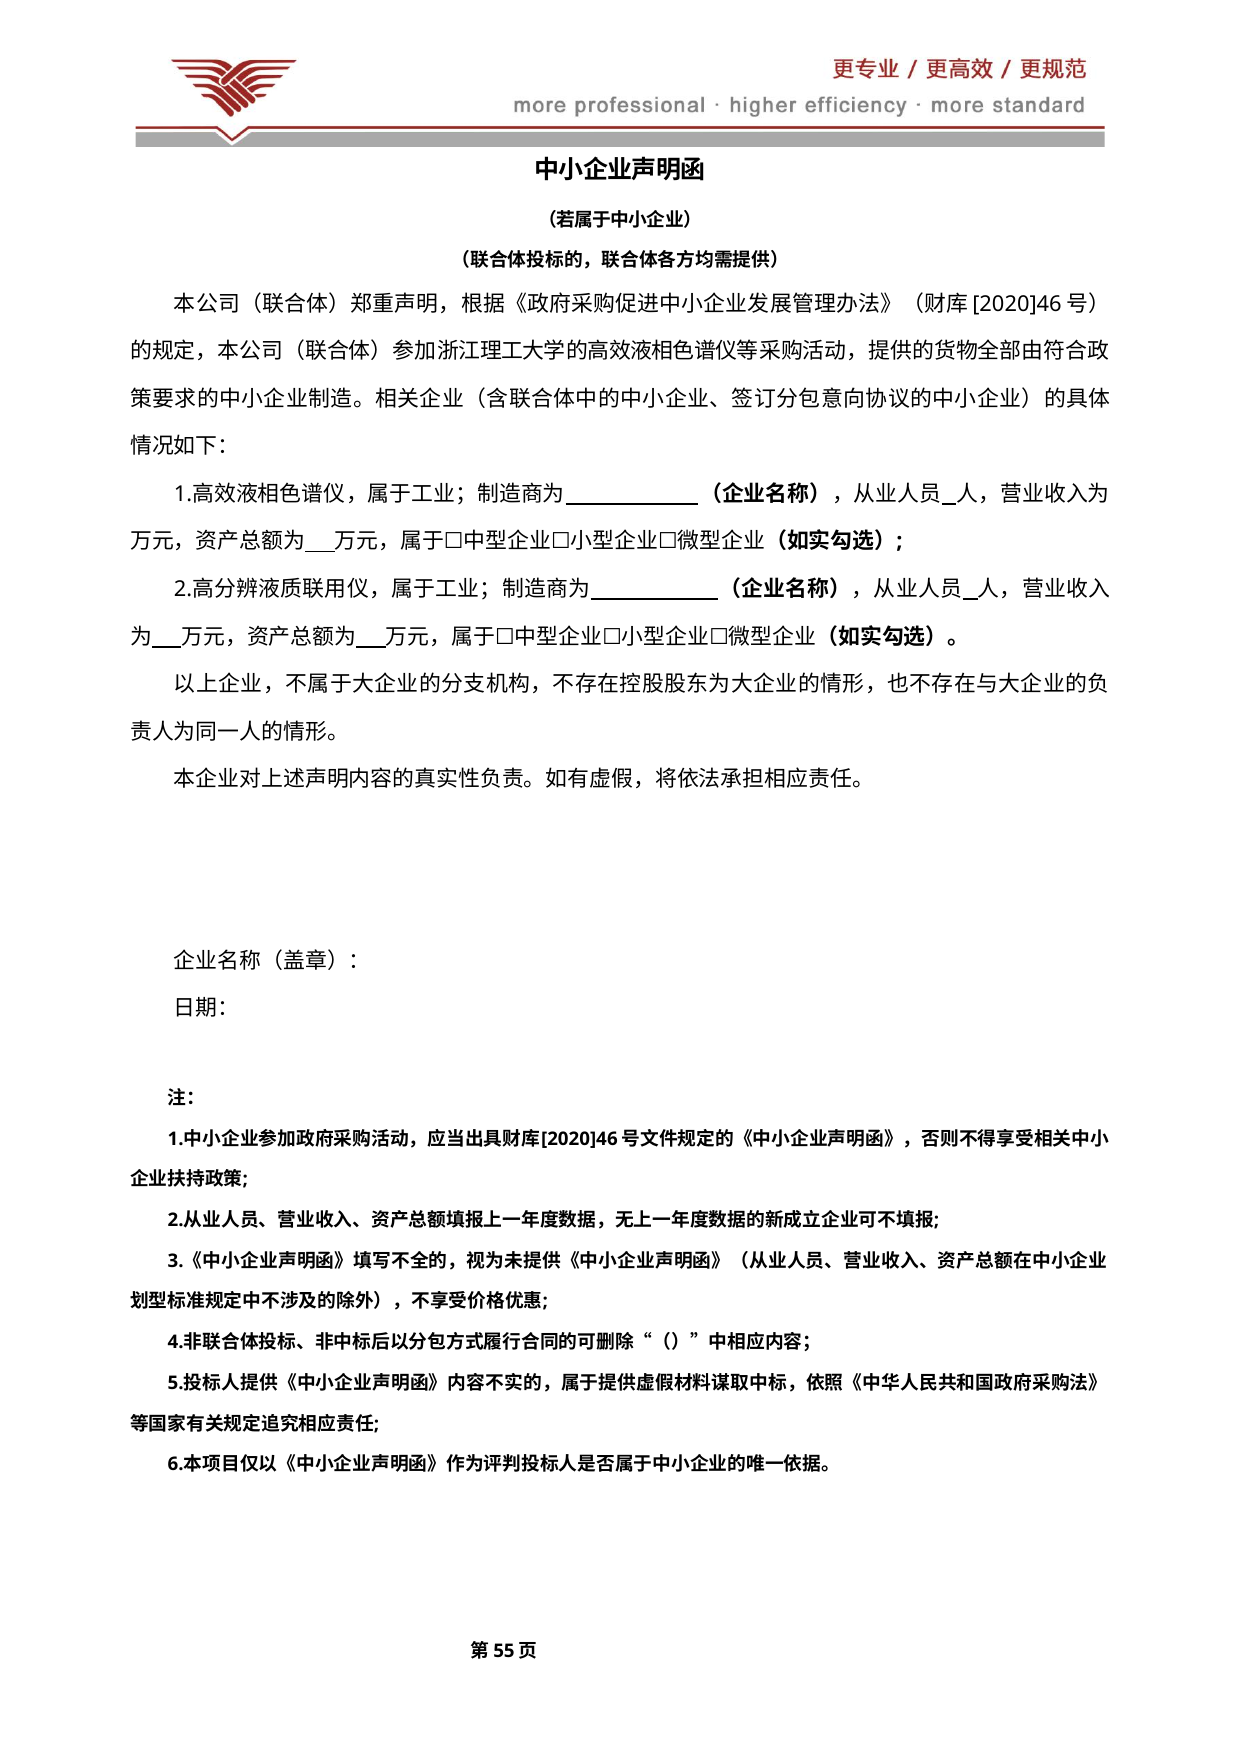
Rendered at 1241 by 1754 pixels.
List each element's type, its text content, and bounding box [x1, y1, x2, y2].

text 5.投标人提供《中小企业声明函》内容不实的，属于提供虚假材料谋取中标，依照《中华人民共和国政府采购法》等国家有关规定追究相应责任; [130, 1368, 1110, 1436]
text 4.非联合体投标、非中标后以分包方式履行合同的可删除“（）”中相应内容； [130, 1327, 1110, 1354]
text 注： [130, 1082, 1110, 1110]
text 企业名称（盖章）： [130, 943, 1110, 974]
text 2.从业人员、营业收入、资产总额填报上一年度数据，无上一年度数据的新成立企业可不填报; [130, 1205, 1110, 1232]
text 本公司（联合体）郑重声明，根据《政府采购促进中小企业发展管理办法》（财库[2020]46号）的规定，本公司（联合体）参加浙江理工大学的高效液相色谱仪等采购活动，提供的货物全部由符合政策要求的中小企业制造。相关企业（含联合体中的中小企业、签订分包意向协议的中小企业）的具体情况如下： [130, 286, 1110, 460]
text 日期： [130, 990, 1110, 1022]
text （联合体投标的，联合体各方均需提供） [130, 245, 1110, 272]
text 1.中小企业参加政府采购活动，应当出具财库[2020]46号文件规定的《中小企业声明函》，否则不得享受相关中小企业扶持政策; [130, 1123, 1110, 1191]
text 6.本项目仅以《中小企业声明函》作为评判投标人是否属于中小企业的唯一依据。 [130, 1449, 1110, 1476]
text 以上企业，不属于大企业的分支机构，不存在控股股东为大企业的情形，也不存在与大企业的负责人为同一人的情形。 [130, 666, 1110, 745]
picture [135, 35, 1105, 147]
text 本企业对上述声明内容的真实性负责。如有虚假，将依法承担相应责任。 [130, 761, 1110, 793]
text 3.《中小企业声明函》填写不全的，视为未提供《中小企业声明函》（从业人员、营业收入、资产总额在中小企业划型标准规定中不涉及的除外），不享受价格优惠; [130, 1245, 1110, 1313]
text （若属于中小企业） [130, 204, 1110, 232]
text 2.高分辨液质联用仪，属于工业；制造商为 （企业名称），从业人员 人，营业收入为 万元，资产总额为 万元，属于☐中型企业☐小型企业☐微型企业（如实勾选）。 [130, 571, 1110, 650]
text 1.高效液相色谱仪，属于工业；制造商为 （企业名称），从业人员 人，营业收入为 万元，资产总额为 万元，属于☐中型企业☐小型企业☐微型企业（如实勾选）; [130, 476, 1110, 555]
text 中小企业声明函 [130, 150, 1110, 186]
